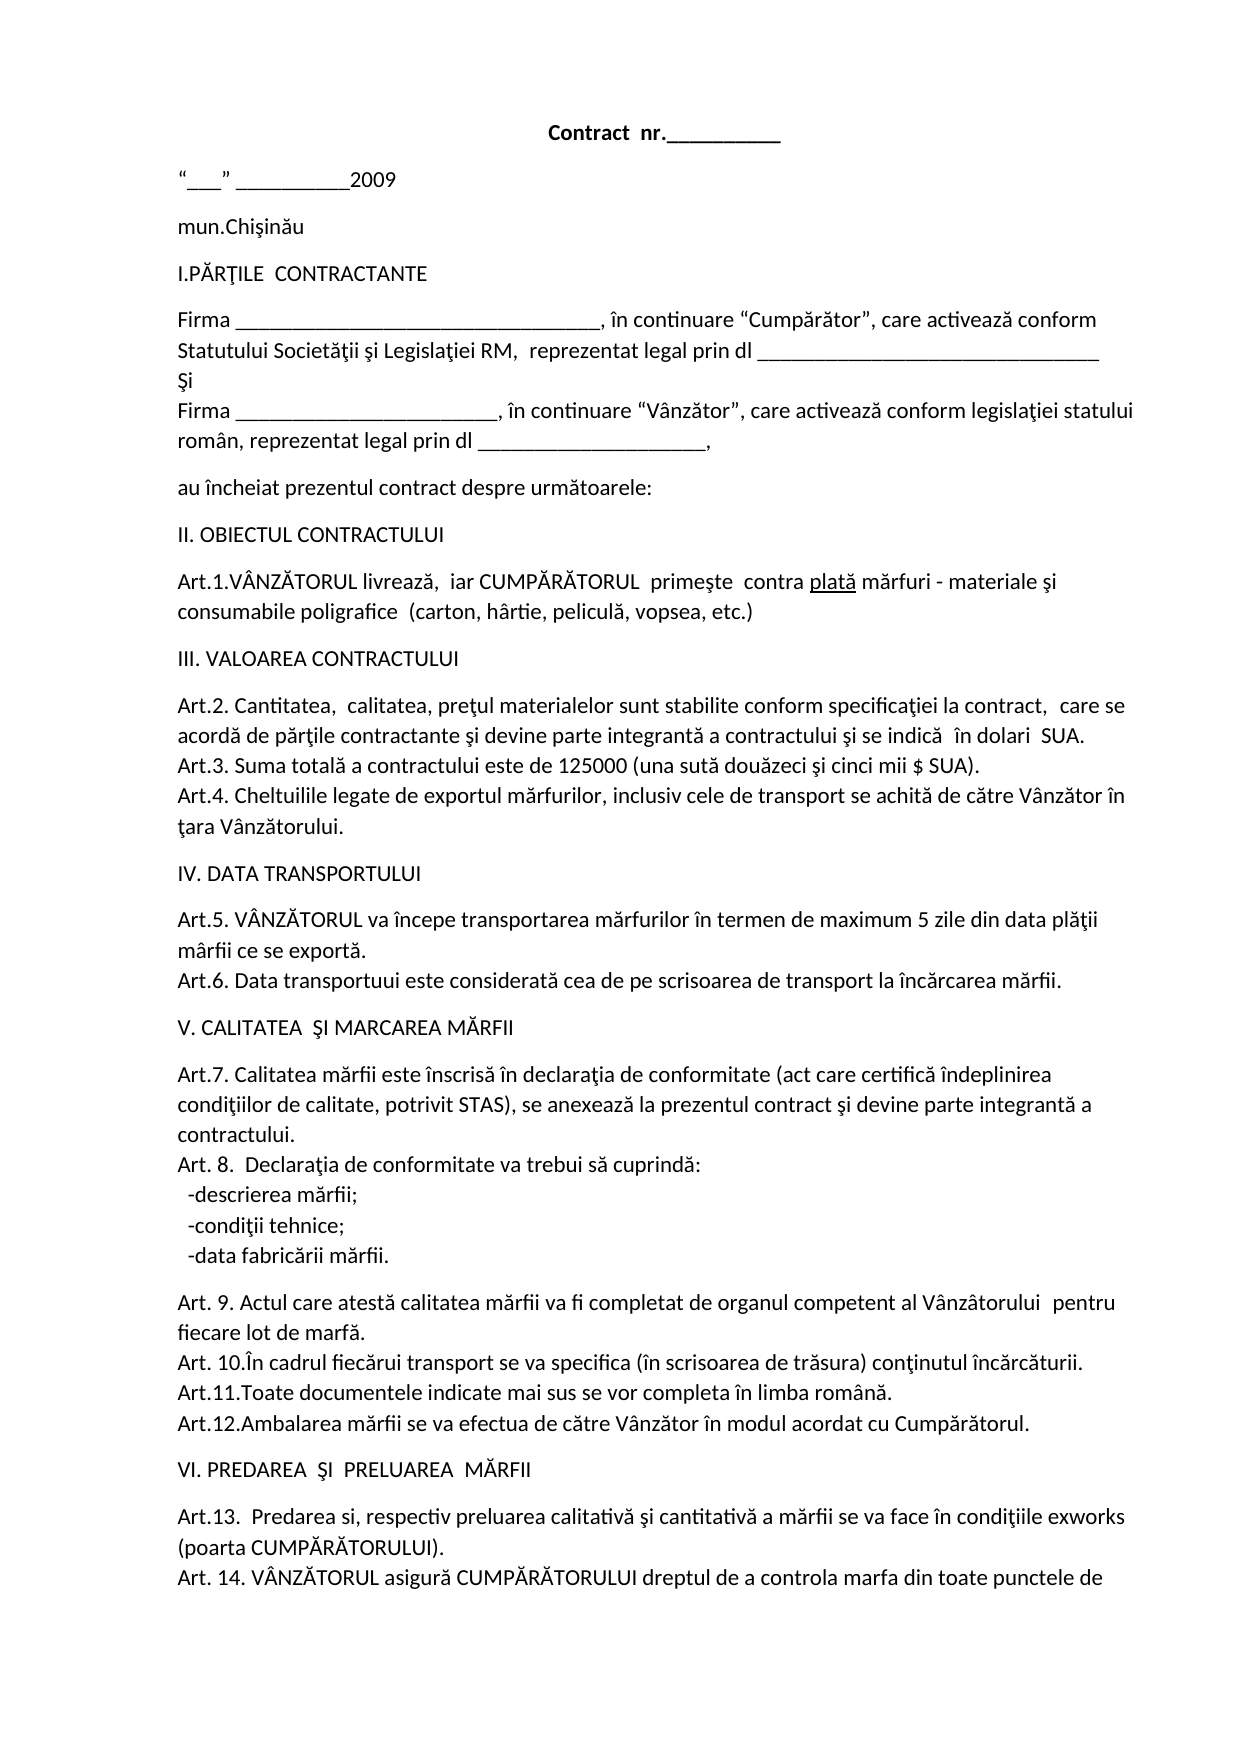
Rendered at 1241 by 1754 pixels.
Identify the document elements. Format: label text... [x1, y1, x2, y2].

text Art.7. Calitatea mărfii este înscrisă în declaraţia de conformitate (act care certifică îndeplinirea condiţiilor de calitate, potrivit STAS), se anexează la prezentul contract şi devine parte integrantă a contractului. Art. 8. Declaraţia de conformitate va trebui să cuprindă: -descrierea mărfii; -condiţii tehnice; -data fabricării mărfii. [177, 1060, 1152, 1269]
text IV. DATA TRANSPORTULUI [177, 859, 1152, 887]
text Contract nr.__________ [177, 118, 1152, 146]
text mun.Chişinău [177, 212, 1152, 240]
text V. CALITATEA ŞI MARCAREA MĂRFII [177, 1013, 1152, 1041]
text “___” __________2009 [177, 165, 1152, 193]
text II. OBIECTUL CONTRACTULUI [177, 520, 1152, 548]
text I.PĂRŢILE CONTRACTANTE [177, 259, 1152, 287]
text III. VALOAREA CONTRACTULUI [177, 644, 1152, 672]
text Firma ________________________________, în continuare “Cumpărător”, care activează conform Statutului Societăţii şi Legislaţiei RM, reprezentat legal prin dl ______________________________ Şi Firma _______________________, în continuare “Vânzător”, care activează conform legislaţiei statului român, reprezentat legal prin dl ____________________, [177, 306, 1152, 454]
text Art.1.VÂNZĂTORUL livrează, iar CUMPĂRĂTORUL primeşte contra plată mărfuri - materiale şi consumabile poligrafice (carton, hârtie, peliculă, vopsea, etc.) [177, 567, 1152, 625]
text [177, 1502, 1152, 1591]
text Art.5. VÂNZĂTORUL va începe transportarea mărfurilor în termen de maximum 5 zile din data plăţii mârfii ce se exportă. Art.6. Data transportuui este considerată cea de pe scrisoarea de transport la încărcarea mărfii. [177, 906, 1152, 994]
text Art. 9. Actul care atestă calitatea mărfii va fi completat de organul competent al Vânzâtorului pentru fiecare lot de marfă. Art. 10.În cadrul fiecărui transport se va specifica (în scrisoarea de trăsura) conţinutul încărcăturii. Art.11.Toate documentele indicate mai sus se vor completa în limba română. Art.12.Ambalarea mărfii se va efectua de către Vânzător în modul acordat cu Cumpărătorul. [177, 1288, 1152, 1437]
text au încheiat prezentul contract despre următoarele: [177, 473, 1152, 501]
text VI. PREDAREA ŞI PRELUAREA MĂRFII [177, 1456, 1152, 1484]
text Art.2. Cantitatea, calitatea, preţul materialelor sunt stabilite conform specificaţiei la contract, care se acordă de părţile contractante şi devine parte integrantă a contractului şi se indică în dolari SUA. Art.3. Suma totală a contractului este de 125000 (una sută douăzeci şi cinci mii $ SUA). Art.4. Cheltuilile legate de exportul mărfurilor, inclusiv cele de transport se achită de către Vânzător în ţara Vânzătorului. [177, 691, 1152, 840]
